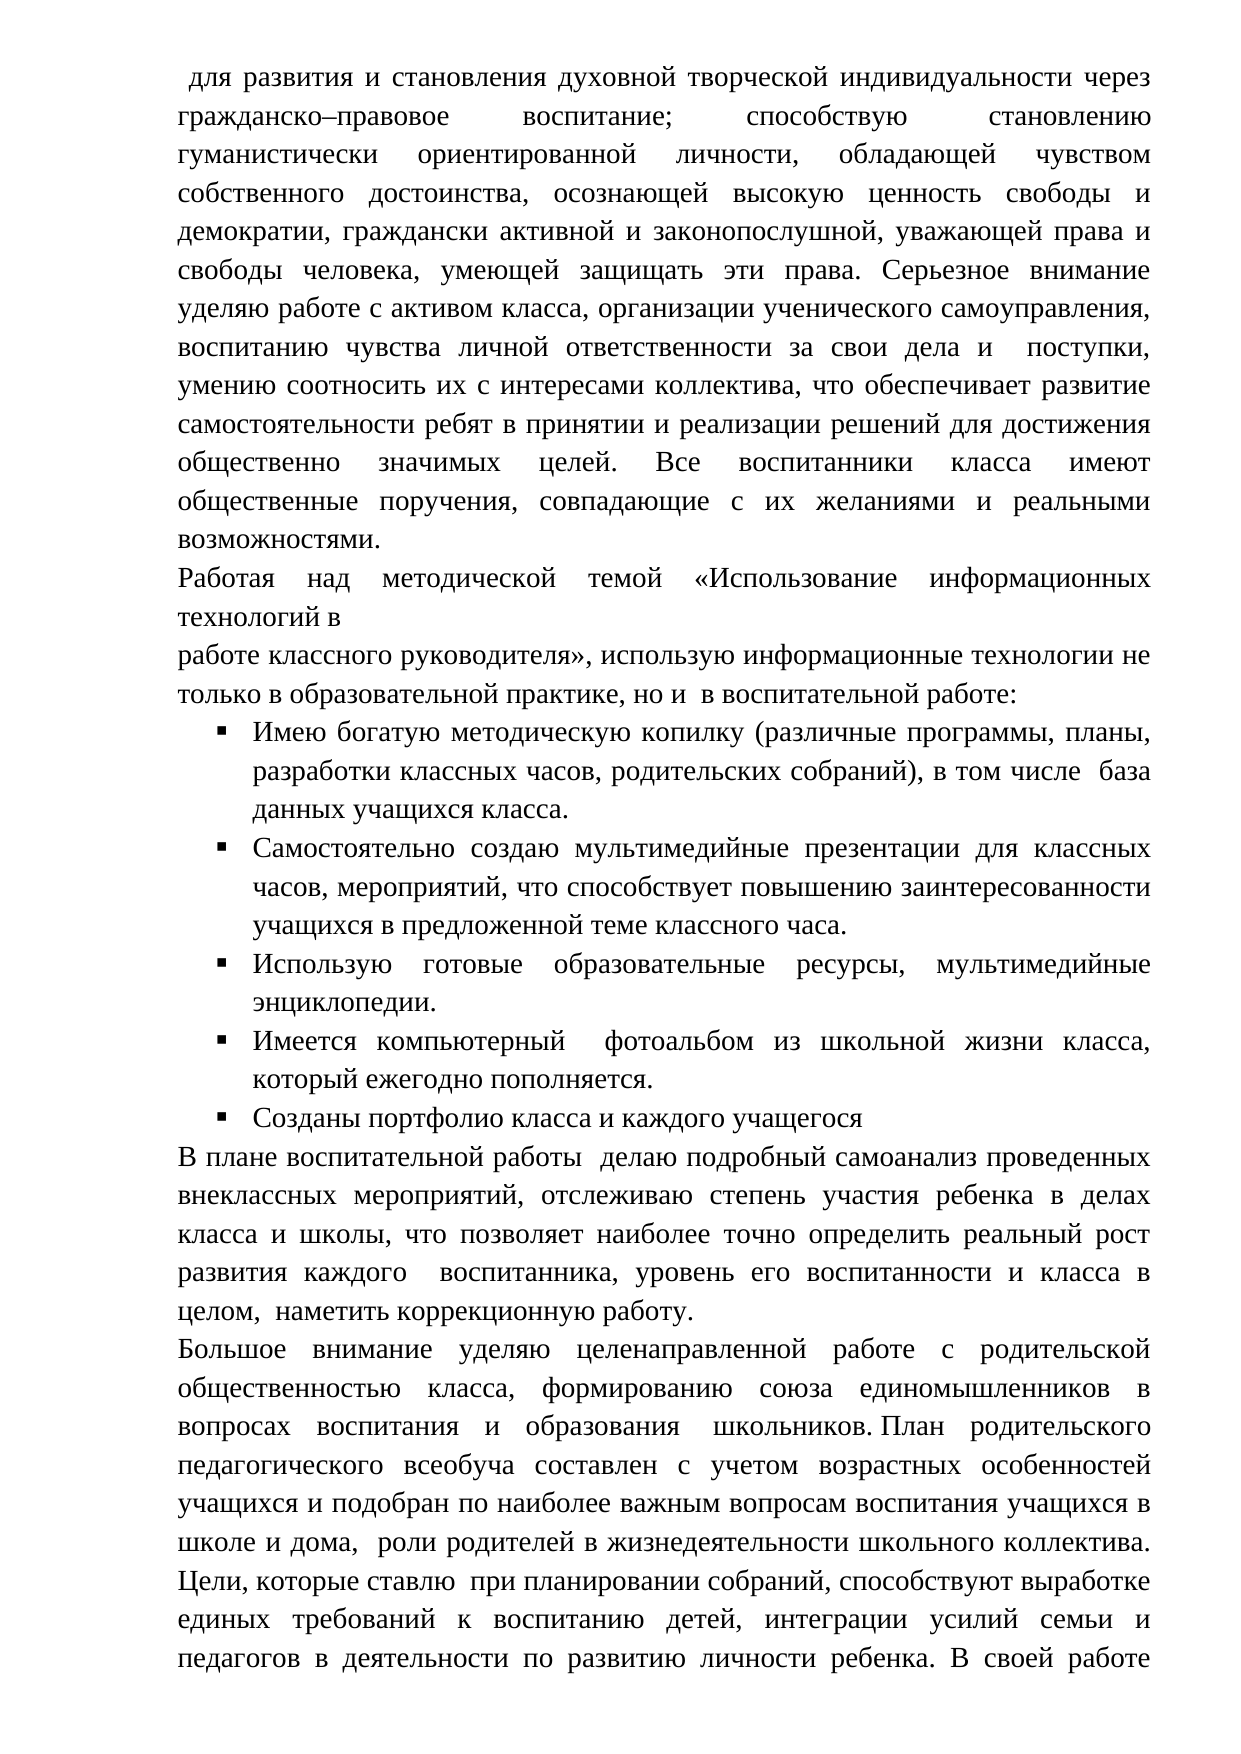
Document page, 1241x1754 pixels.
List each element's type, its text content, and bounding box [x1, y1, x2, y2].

text работе классного руководителя», использую информационные технологии не только в образовательной практике, но и в воспитательной работе: [177, 637, 1152, 709]
list Использую готовые образовательные ресурсы, мультимедийные энциклопедии. [215, 946, 1152, 1018]
list Самостоятельно создаю мультимедийные презентации для классных часов, мероприятий, что способствует повышению заинтересованности учащихся в предложенной теме классного часа. [215, 830, 1152, 941]
list Имеется компьютерный фотоальбом из школьной жизни класса, который ежегодно пополняется. [215, 1023, 1152, 1095]
text Работая над методической темой «Использование информационных технологий в [177, 560, 1152, 632]
text В плане воспитательной работы делаю подробный самоанализ проведенных внеклассных мероприятий, отслеживаю степень участия ребенка в делах класса и школы, что позволяет наиболее точно определить реальный рост развития каждого воспитанника, уровень его воспитанности и класса в целом, наметить коррекционную работу. [177, 1139, 1152, 1326]
list Имею богатую методическую копилку (различные программы, планы, разработки классных часов, родительских собраний), в том числе база данных учащихся класса. [215, 714, 1152, 825]
list Созданы портфолио класса и каждого учащегося [215, 1100, 1152, 1134]
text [177, 1331, 1152, 1673]
text для развития и становления духовной творческой индивидуальности через гражданско–правовое воспитание; способствую становлению гуманистически ориентированной личности, обладающей чувством собственного достоинства, осознающей высокую ценность свободы и демократии, граждански активной и законопослушной, уважающей права и свободы человека, умеющей защищать эти права. Серьезное внимание уделяю работе с активом класса, организации ученического самоуправления, воспитанию чувства личной ответственности за свои дела и поступки, умению соотносить их с интересами коллектива, что обеспечивает развитие самостоятельности ребят в принятии и реализации решений для достижения общественно значимых целей. Все воспитанники класса имеют общественные поручения, совпадающие с их желаниями и реальными возможностями. [177, 59, 1152, 555]
